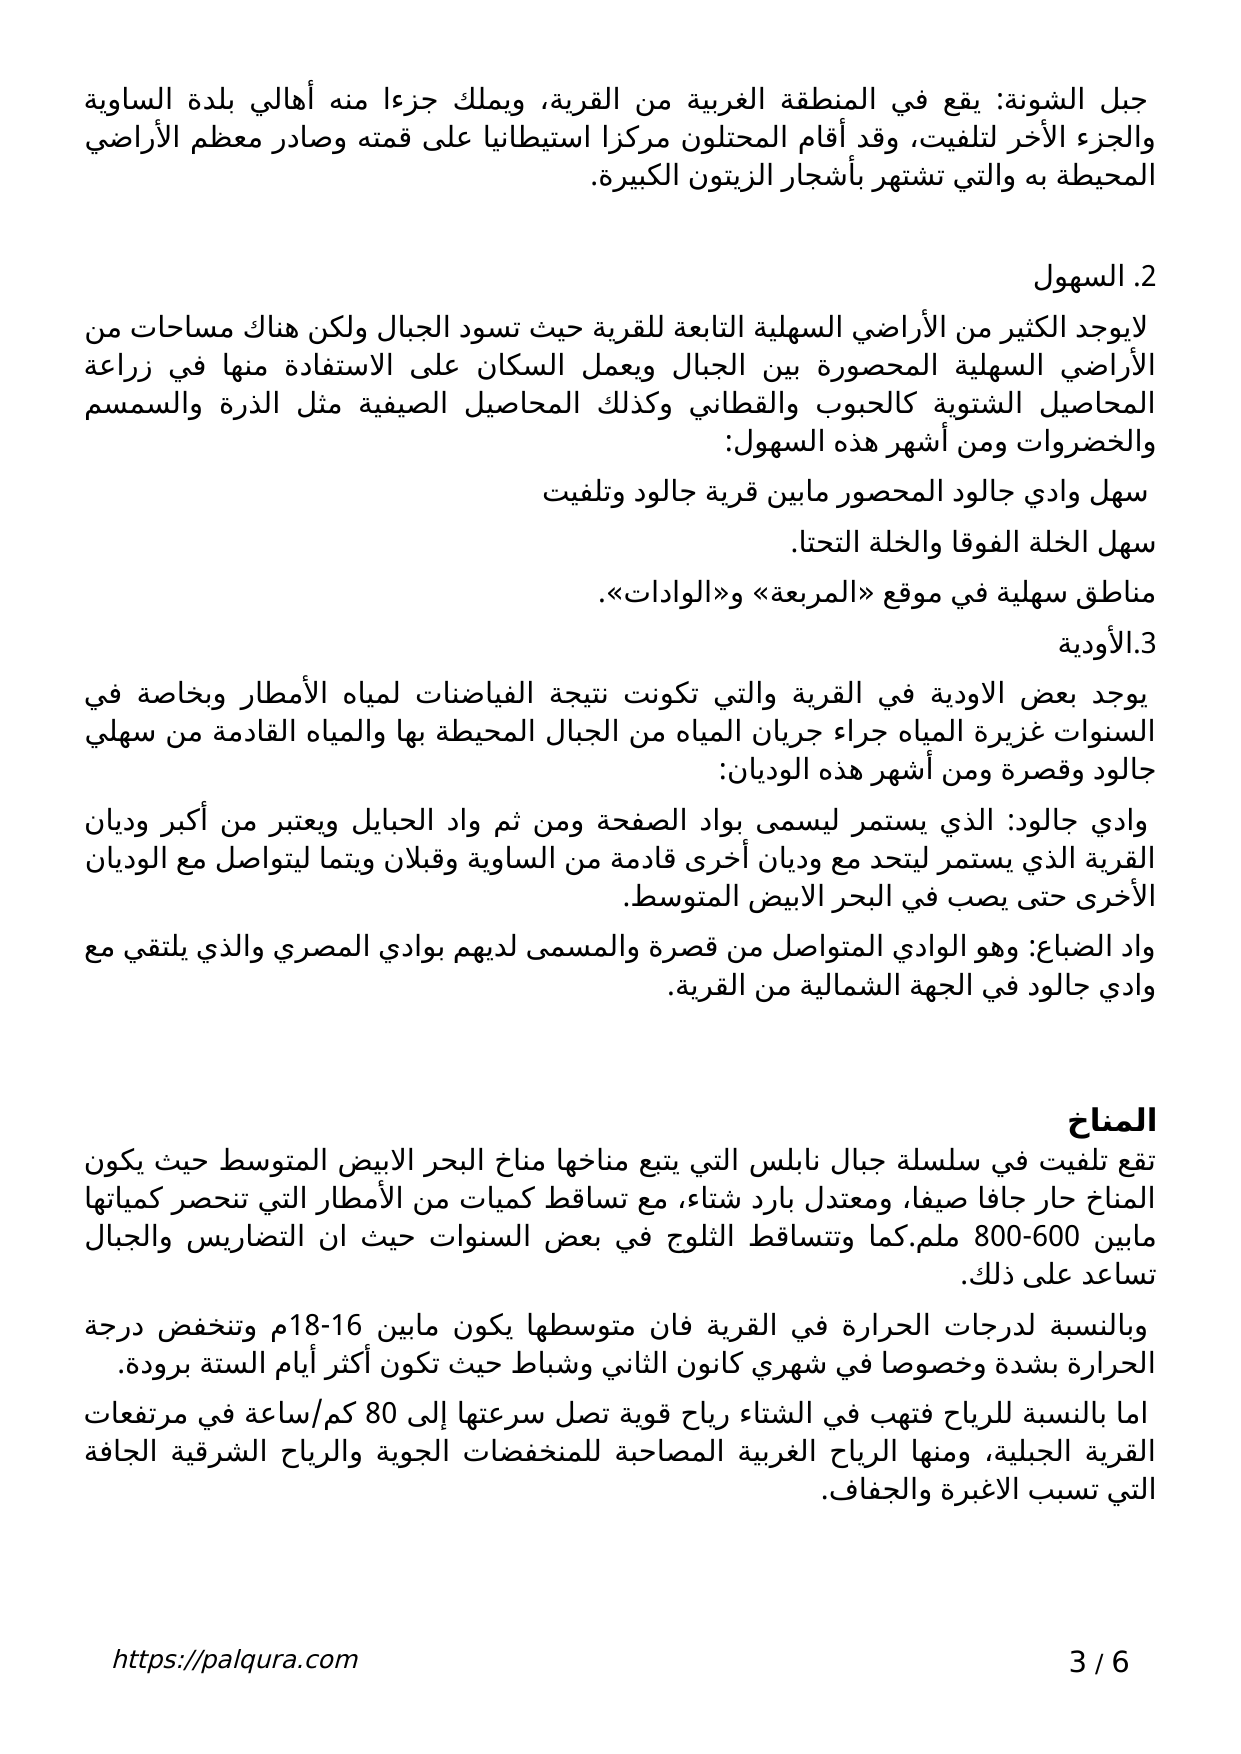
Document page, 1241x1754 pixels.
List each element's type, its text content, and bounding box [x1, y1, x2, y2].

text اما بالنسبة للرياح فتهب في الشتاء رياح قوية تصل سرعتها إلى 80 كم/ساعة في مرتفعات القرية الجبلية، ومنها الرياح الغربية المصاحبة للمنخفضات الجوية والرياح الشرقية الجافة التي تسبب الاغبرة والجفاف. [83, 1398, 1157, 1512]
text سهل الخلة الفوقا والخلة التحتا. [83, 526, 1157, 564]
text سهل وادي جالود المحصور مابين قرية جالود وتلفيت [83, 476, 1157, 513]
text جبل الشونة: يقع في المنطقة الغربية من القرية، ويملك جزءا منه أهالي بلدة الساوية والجزء الأخر لتلفيت، وقد أقام المحتلون مركزا استيطانيا على قمته وصادر معظم الأراضي المحيطة به والتي تشتهر بأشجار الزيتون الكبيرة. [83, 83, 1157, 197]
subtitle المناخ [83, 1104, 1157, 1144]
text يوجد بعض الاودية في القرية والتي تكونت نتيجة الفياضنات لمياه الأمطار وبخاصة في السنوات غزيرة المياه جراء جريان المياه من الجبال المحيطة بها والمياه القادمة من سهلي جالود وقصرة ومن أشهر هذه الوديان: [83, 678, 1157, 792]
text 2. السهول [83, 260, 1157, 298]
text وادي جالود: الذي يستمر ليسمى بواد الصفحة ومن ثم واد الحبايل ويعتبر من أكبر وديان القرية الذي يستمر ليتحد مع وديان أخرى قادمة من الساوية وقبلان ويتما ليتواصل مع الوديان الأخرى حتى يصب في البحر الابيض المتوسط. [83, 804, 1157, 918]
text مناطق سهلية في موقع «المربعة» و«الوادات». [83, 577, 1157, 614]
text وبالنسبة لدرجات الحرارة في القرية فان متوسطها يكون مابين 16-18م وتنخفض درجة الحرارة بشدة وخصوصا في شهري كانون الثاني وشباط حيث تكون أكثر أيام الستة برودة. [83, 1309, 1157, 1385]
text 3.الأودية [83, 627, 1157, 665]
text واد الضباع: وهو الوادي المتواصل من قصرة والمسمى لديهم بوادي المصري والذي يلتقي مع وادي جالود في الجهة الشمالية من القرية. [83, 931, 1157, 1007]
text لايوجد الكثير من الأراضي السهلية التابعة للقرية حيث تسود الجبال ولكن هناك مساحات من الأراضي السهلية المحصورة بين الجبال ويعمل السكان على الاستفادة منها في زراعة المحاصيل الشتوية كالحبوب والقطاني وكذلك المحاصيل الصيفية مثل الذرة والسمسم والخضروات ومن أشهر هذه السهول: [83, 311, 1157, 463]
text تقع تلفيت في سلسلة جبال نابلس التي يتبع مناخها مناخ البحر الابيض المتوسط حيث يكون المناخ حار جافا صيفا، ومعتدل بارد شتاء، مع تساقط كميات من الأمطار التي تنحصر كمياتها مابين 600-800 ملم.كما وتتساقط الثلوج في بعض السنوات حيث ان التضاريس والجبال تساعد على ذلك. [83, 1144, 1157, 1297]
